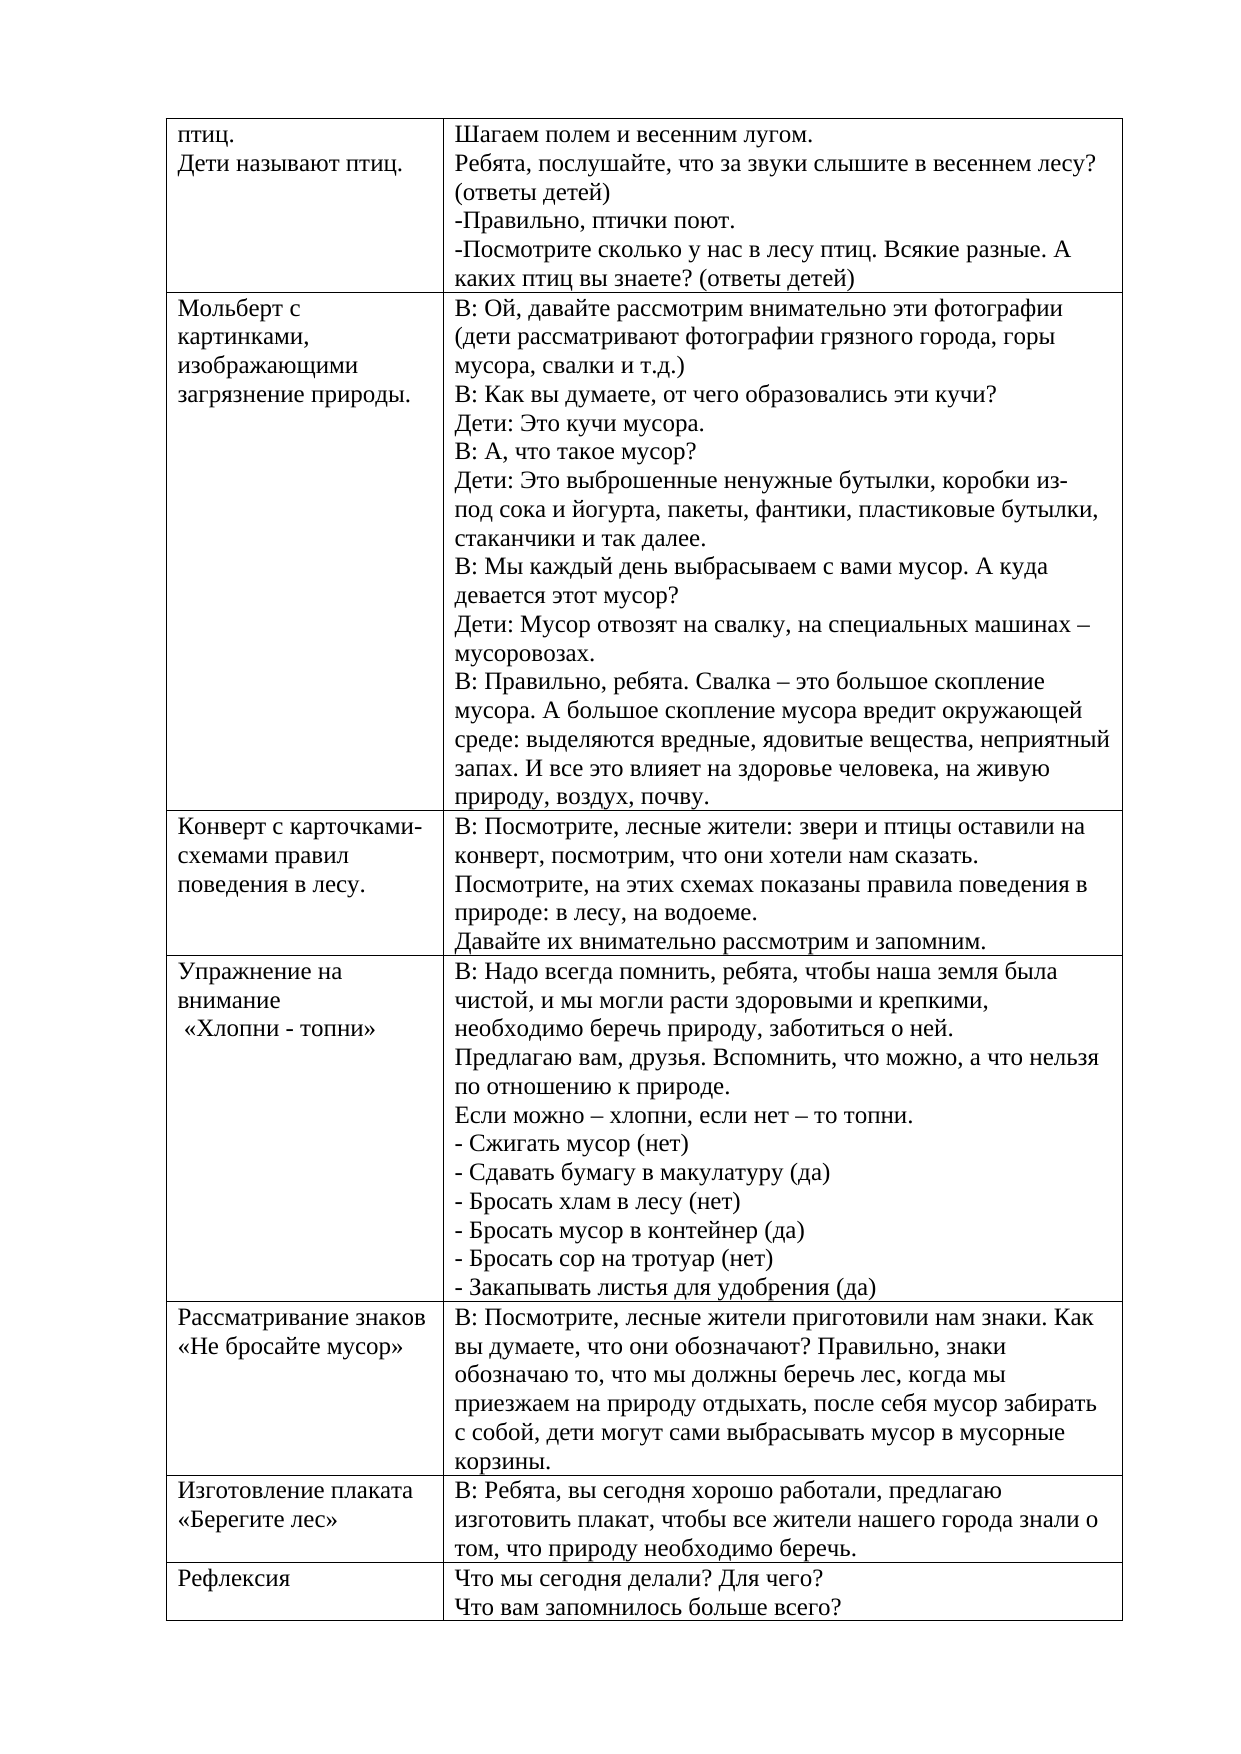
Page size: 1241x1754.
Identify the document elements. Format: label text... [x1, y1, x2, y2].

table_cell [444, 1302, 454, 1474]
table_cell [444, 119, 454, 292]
table_cell Изготовление плаката «Берегите лес» [167, 1476, 443, 1562]
table_cell Упражнение на внимание «Хлопни - топни» [167, 956, 443, 1301]
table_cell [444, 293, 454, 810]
table_cell Рефлексия [167, 1563, 443, 1620]
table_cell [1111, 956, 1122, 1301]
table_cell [167, 119, 443, 292]
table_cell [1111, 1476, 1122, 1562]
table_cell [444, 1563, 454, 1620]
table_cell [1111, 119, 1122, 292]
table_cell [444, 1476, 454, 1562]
table_cell Конверт с карточками-схемами правил поведения в лесу. [167, 811, 443, 955]
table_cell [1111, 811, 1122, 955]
table_cell Мольберт с картинками, изображающими загрязнение природы. [167, 293, 443, 810]
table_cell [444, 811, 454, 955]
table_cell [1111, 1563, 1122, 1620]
table_cell Рассматривание знаков «Не бросайте мусор» [167, 1302, 443, 1474]
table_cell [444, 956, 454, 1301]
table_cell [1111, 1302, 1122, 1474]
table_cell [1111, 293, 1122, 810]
